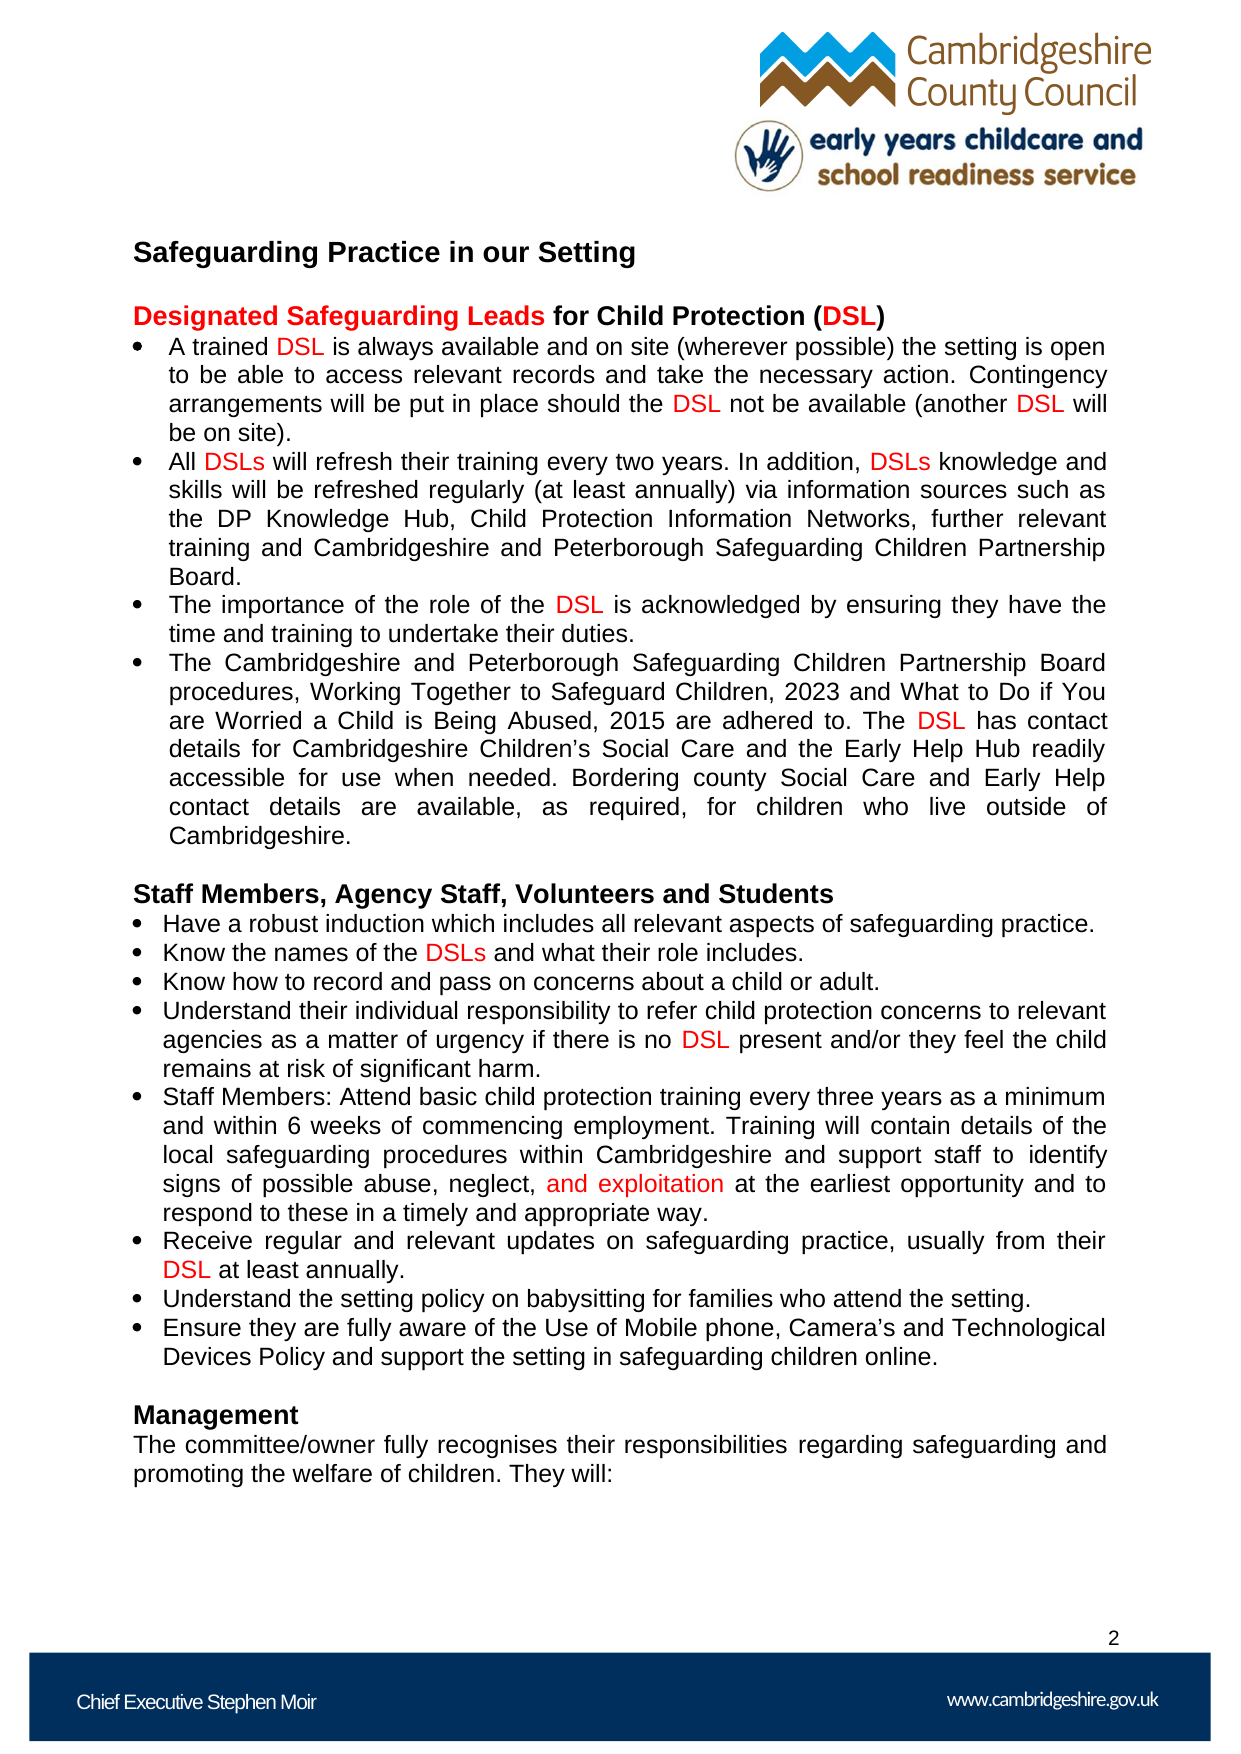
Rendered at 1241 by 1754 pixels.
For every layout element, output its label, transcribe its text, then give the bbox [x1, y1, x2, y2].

picture [724, 30, 1184, 197]
list Know how to record and pass on concerns about a child or adult. [133, 967, 1107, 996]
text Management [133, 1399, 1107, 1430]
text Designated Safeguarding Leads for Child Protection (DSL) [133, 300, 1107, 332]
list Have a robust induction which includes all relevant aspects of safeguarding practice. [133, 909, 1107, 938]
list The Cambridgeshire and Peterborough Safeguarding Children Partnership Board procedures, Working Together to Safeguard Children, 2023 and What to Do if You are Worried a Child is Being Abused, 2015 are adhered to. The DSL has contact details for Cambridgeshire Children’s Social Care and the Early Help Hub readily accessible for use when needed. Bordering county Social Care and Early Help contact details are available, as required, for children who live outside of Cambridgeshire. [133, 648, 1107, 849]
list The importance of the role of the DSL is acknowledged by ensuring they have the time and training to undertake their duties. [133, 591, 1107, 648]
list All DSLs will refresh their training every two years. In addition, DSLs knowledge and skills will be refreshed regularly (at least annually) via information sources such as the DP Knowledge Hub, Child Protection Information Networks, further relevant training and Cambridgeshire and Peterborough Safeguarding Children Partnership Board. [133, 447, 1107, 591]
text Safeguarding Practice in our Setting [133, 236, 1107, 269]
list Ensure they are fully aware of the Use of Mobile phone, Camera’s and Technological Devices Policy and support the setting in safeguarding children online. [133, 1313, 1107, 1370]
list Understand the setting policy on babysitting for families who attend the setting. [133, 1284, 1107, 1313]
list Receive regular and relevant updates on safeguarding practice, usually from their DSL at least annually. [133, 1226, 1107, 1284]
list Know the names of the DSLs and what their role includes. [133, 938, 1107, 967]
list Staff Members: Attend basic child protection training every three years as a minimum and within 6 weeks of commencing employment. Training will contain details of the local safeguarding procedures within Cambridgeshire and support staff to identify signs of possible abuse, neglect, and exploitation at the earliest opportunity and to respond to these in a timely and appropriate way. [133, 1082, 1107, 1226]
list Understand their individual responsibility to refer child protection concerns to relevant agencies as a matter of urgency if there is no DSL present and/or they feel the child remains at risk of significant harm. [133, 996, 1107, 1082]
text Staff Members, Agency Staff, Volunteers and Students [133, 878, 1107, 909]
text The committee/owner fully recognises their responsibilities regarding safeguarding and promoting the welfare of children. They will: [133, 1430, 1107, 1488]
list A trained DSL is always available and on site (wherever possible) the setting is open to be able to access relevant records and take the necessary action. Contingency arrangements will be put in place should the DSL not be available (another DSL will be on site). [133, 332, 1107, 447]
